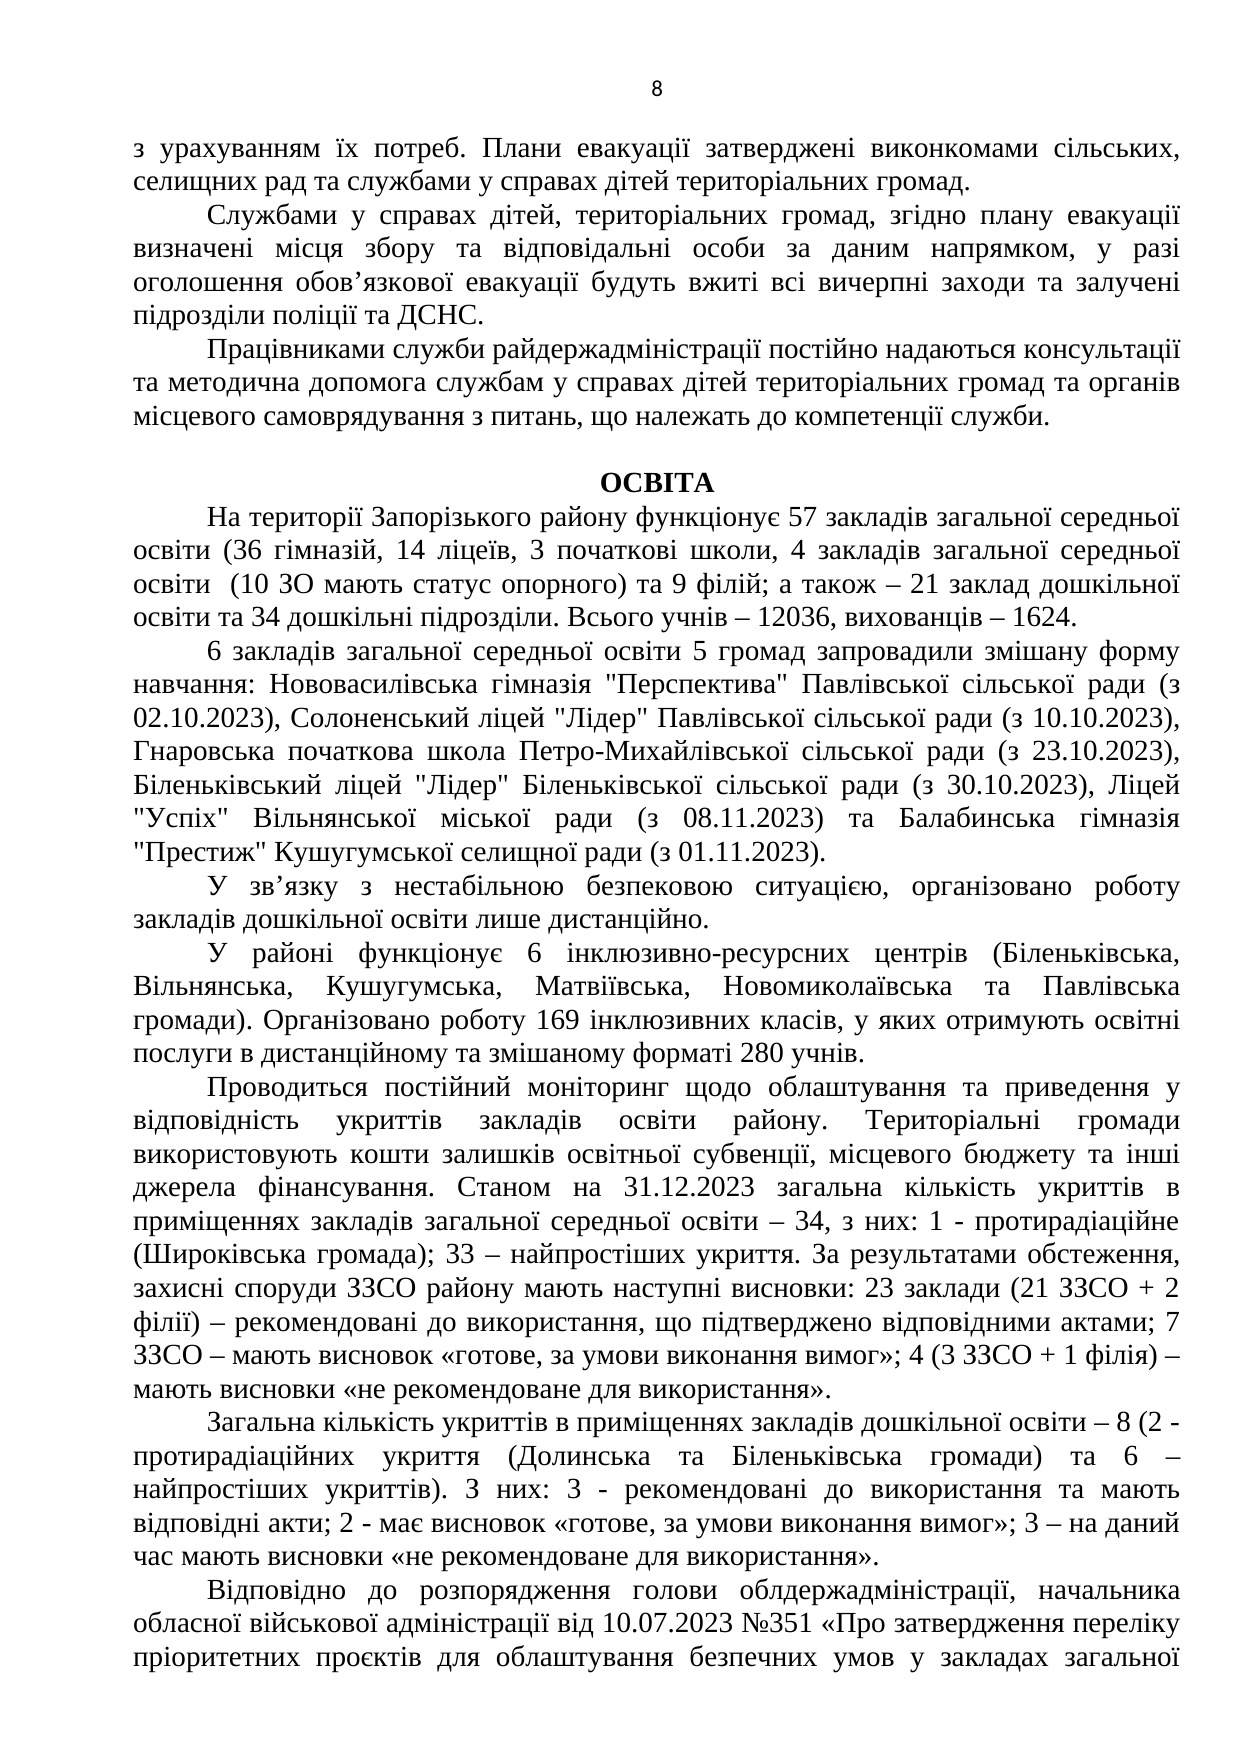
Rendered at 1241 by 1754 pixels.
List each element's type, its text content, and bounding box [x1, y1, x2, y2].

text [133, 130, 1181, 197]
text У зв’язку з нестабільною безпековою ситуацією, організовано роботу закладів дошкільної освіти лише дистанційно. [133, 868, 1181, 935]
text Загальна кількість укриттів в приміщеннях закладів дошкільної освіти – 8 (2 - протирадіаційних укриття (Долинська та Біленьківська громади) та 6 – найпростіших укриттів). З них: 3 - рекомендовані до використання та мають відповідні акти; 2 - має висновок «готове, за умови виконання вимог»; 3 – на даний час мають висновки «не рекомендоване для використання». [133, 1404, 1181, 1572]
text 6 закладів загальної середньої освіти 5 громад запровадили змішану форму навчання: Нововасилівська гімназія "Перспектива" Павлівської сільської ради (з 02.10.2023), Солоненський ліцей "Лідер" Павлівської сільської ради (з 10.10.2023), Гнаровська початкова школа Петро-Михайлівської сільської ради (з 23.10.2023), Біленьківський ліцей "Лідер" Біленьківської сільської ради (з 30.10.2023), Ліцей "Успіх" Вільнянської міської ради (з 08.11.2023) та Балабинська гімназія "Престиж" Кушугумської селищної ради (з 01.11.2023). [133, 633, 1181, 868]
text ОСВІТА [74, 465, 1181, 499]
text Службами у справах дітей, територіальних громад, згідно плану евакуації визначені місця збору та відповідальні особи за даним напрямком, у разі оголошення обов’язкової евакуації будуть вжиті всі вичерпні заходи та залучені підрозділи поліції та ДСНС. [133, 197, 1181, 331]
text Працівниками служби райдержадміністрації постійно надаються консультації та методична допомога службам у справах дітей територіальних громад та органів місцевого самоврядування з питань, що належать до компетенції служби. [133, 331, 1181, 432]
text У районі функціонує 6 інклюзивно-ресурсних центрів (Біленьківська, Вільнянська, Кушугумська, Матвіївська, Новомиколаївська та Павлівська громади). Організовано роботу 169 інклюзивних класів, у яких отримують освітні послуги в дистанційному та змішаному форматі 280 учнів. [133, 935, 1181, 1069]
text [133, 1572, 1181, 1673]
text Проводиться постійний моніторинг щодо облаштування та приведення у відповідність укриттів закладів освіти району. Територіальні громади використовують кошти залишків освітньої субвенції, місцевого бюджету та інші джерела фінансування. Станом на 31.12.2023 загальна кількість укриттів в приміщеннях закладів загальної середньої освіти – 34, з них: 1 - протирадіаційне (Широківська громада); 33 – найпростіших укриття. За результатами обстеження, захисні споруди ЗЗСО району мають наступні висновки: 23 заклади (21 ЗЗСО + 2 філії) – рекомендовані до використання, що підтверджено відповідними актами; 7 ЗЗСО – мають висновок «готове, за умови виконання вимог»; 4 (3 ЗЗСО + 1 філія) – мають висновки «не рекомендоване для використання». [133, 1069, 1181, 1404]
text На території Запорізького району функціонує 57 закладів загальної середньої освіти (36 гімназій, 14 ліцеїв, 3 початкові школи, 4 закладів загальної середньої освіти (10 ЗО мають статус опорного) та 9 філій; а також – 21 заклад дошкільної освіти та 34 дошкільні підрозділи. Всього учнів – 12036, вихованців – 1624. [133, 499, 1181, 633]
